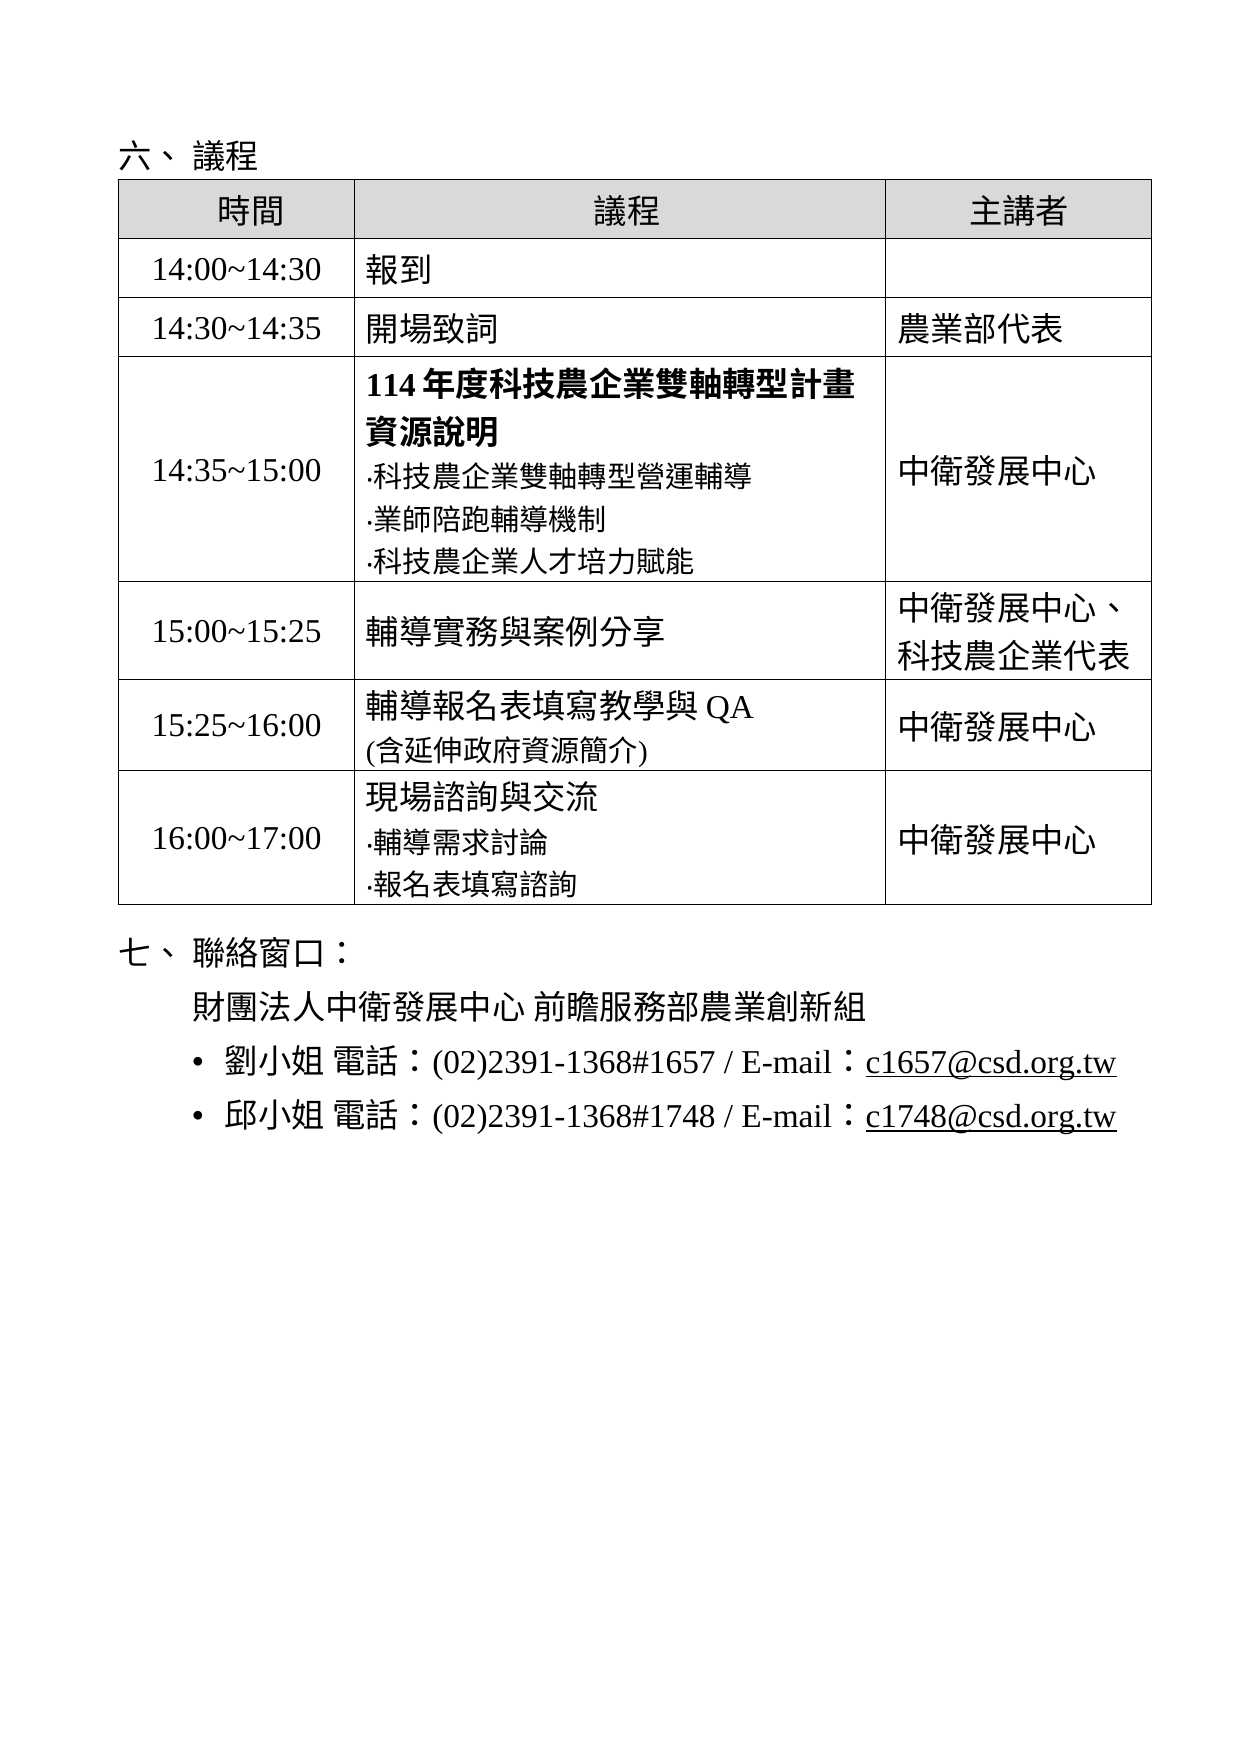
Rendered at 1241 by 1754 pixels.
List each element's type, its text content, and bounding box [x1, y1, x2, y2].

table_cell [886, 239, 1151, 297]
table_cell 中衛發展中心、 科技農企業代表 [886, 582, 1151, 678]
table_cell 15:25~16:00 [119, 680, 354, 770]
table_cell 14:35~15:00 [119, 357, 354, 581]
table_cell 輔導實務與案例分享 [355, 582, 885, 678]
table_cell 16:00~17:00 [119, 771, 354, 904]
table_header 主講者 [886, 180, 1151, 238]
table_cell 15:00~15:25 [119, 582, 354, 678]
table_cell 開場致詞 [355, 298, 885, 356]
table_header 議程 [355, 180, 885, 238]
table_cell 報到 [355, 239, 885, 297]
table_header 時間 [119, 180, 354, 238]
list 議程 [118, 127, 1152, 179]
list 邱小姐 電話：(02)2391-1368#1748 / E-mail：c1748@csd.org.tw [192, 1084, 1152, 1138]
list 財團法人中衛發展中心 前瞻服務部農業創新組 [192, 976, 1152, 1030]
table_cell 輔導報名表填寫教學與QA (含延伸政府資源簡介) [355, 680, 885, 770]
list 聯絡窗口： [118, 924, 1152, 976]
table_cell 14:00~14:30 [119, 239, 354, 297]
table_cell 現場諮詢與交流 ‧輔導需求討論 ‧報名表填寫諮詢 [355, 771, 885, 904]
table_cell 中衛發展中心 [886, 771, 1151, 904]
table_cell 114年度科技農企業雙軸轉型計畫資源說明 ‧科技農企業雙軸轉型營運輔導 ‧業師陪跑輔導機制 ‧科技農企業人才培力賦能 [355, 357, 885, 581]
list 劉小姐 電話：(02)2391-1368#1657 / E-mail：c1657@csd.org.tw [192, 1030, 1152, 1084]
table_cell 農業部代表 [886, 298, 1151, 356]
table_cell 中衛發展中心 [886, 680, 1151, 770]
table_cell 中衛發展中心 [886, 357, 1151, 581]
table_cell 14:30~14:35 [119, 298, 354, 356]
